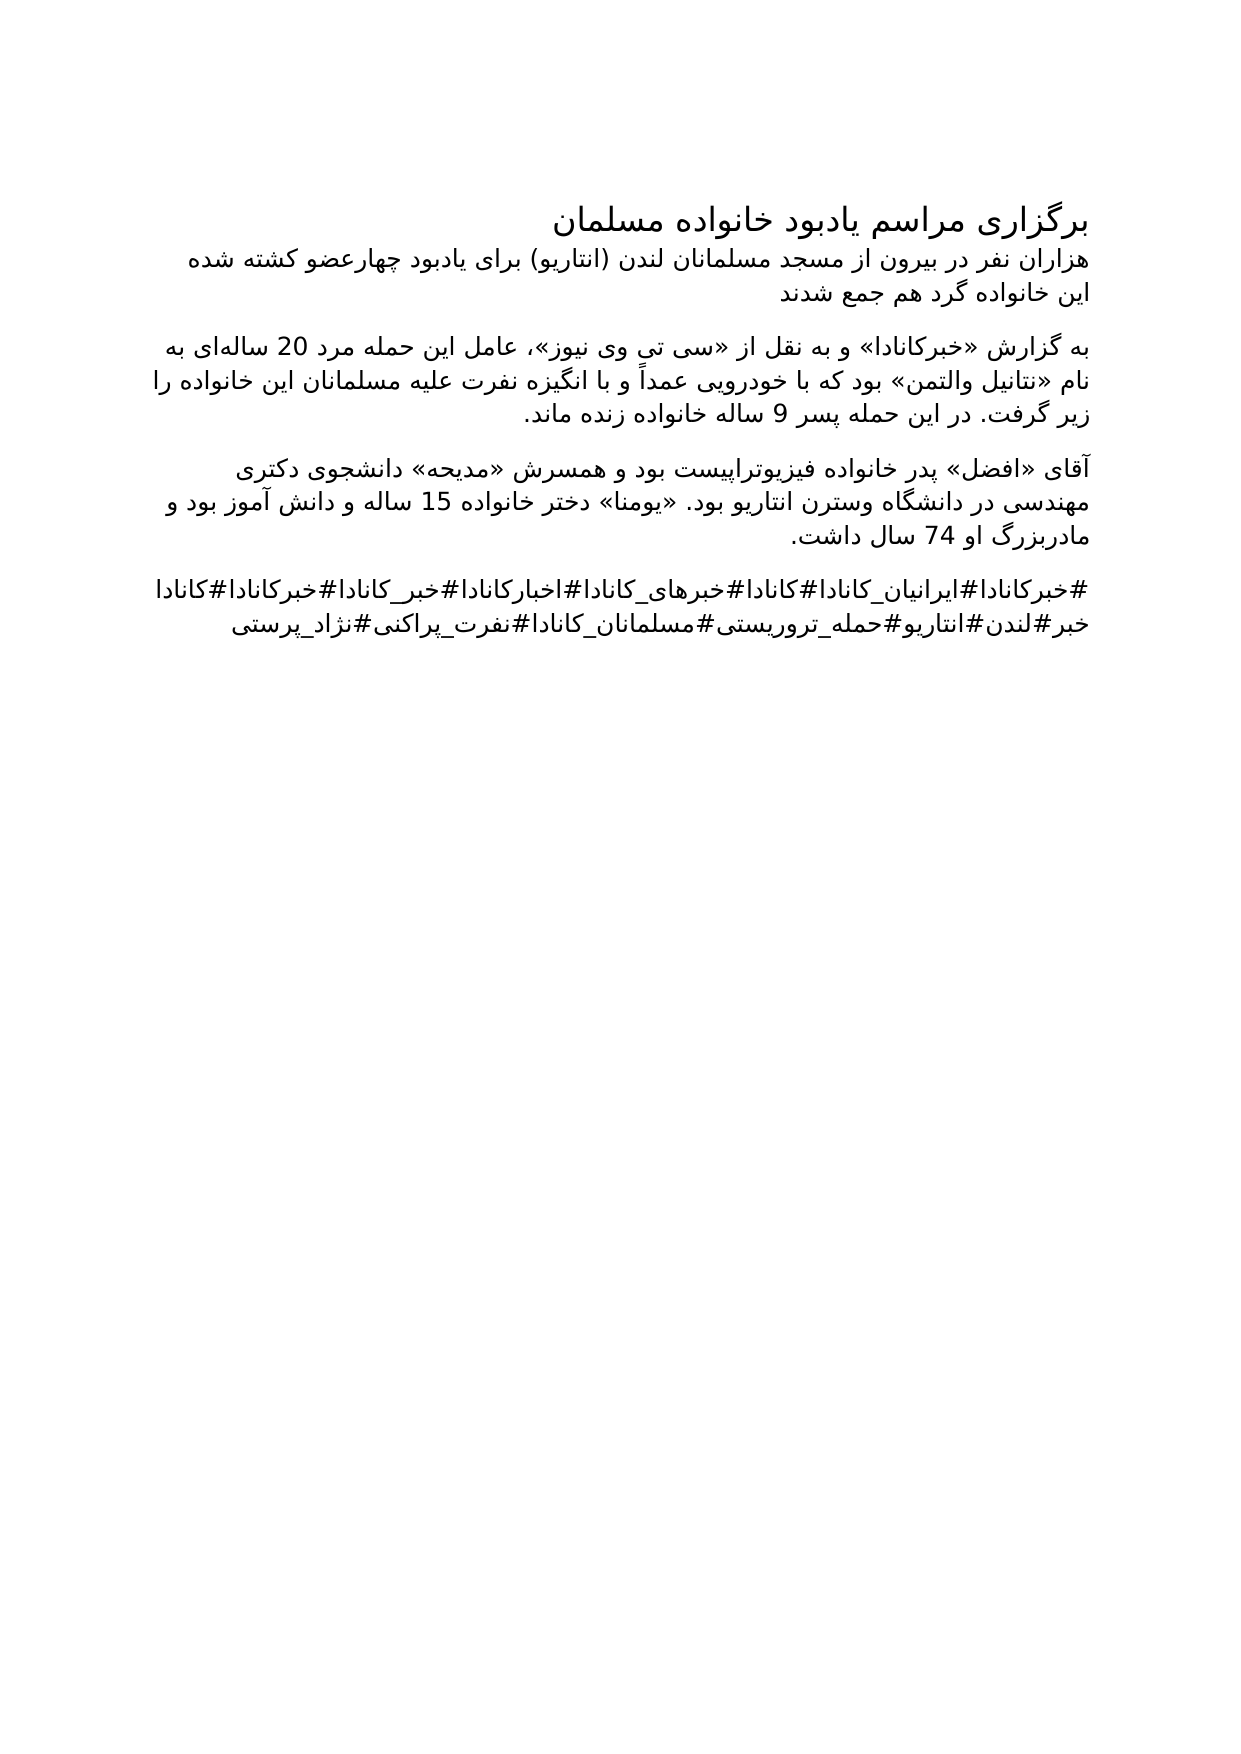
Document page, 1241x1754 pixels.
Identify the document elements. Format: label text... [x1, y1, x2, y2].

text هزاران نفر در بیرون از مسجد مسلمانان لندن (انتاریو) برای یادبود چهارعضو کشته شده این خانواده گرد هم جمع شدند [150, 244, 1090, 307]
subtitle برگزاری مراسم یادبود خانواده مسلمان [150, 200, 1090, 239]
text به گزارش «خبرکانادا» و به نقل از «سی تی وی نیوز»، عامل این حمله مرد 20 ساله‌ای به نام «نتانیل والتمن» بود که با خودرویی عمداً و با انگیزه نفرت علیه مسلمانان این خانواده را زیر گرفت. در این حمله پسر 9 ساله خانواده زنده ماند. [150, 332, 1090, 429]
text آقای «افضل» پدر خانواده فیزیوتراپیست بود و همسرش «مدیحه» دانشجوی دکتری مهندسی در دانشگاه وسترن انتاریو بود. «یومنا» دختر خانواده 15 ساله و دانش آموز بود و مادربزرگ او 74 سال داشت. [150, 454, 1090, 550]
text #خبرکانادا#ایرانیان_کانادا#کانادا#خبرهای_کانادا#اخبارکانادا#خبر_کانادا#خبرکانادا#کاناداخبر#لندن#انتاریو#حمله_تروریستی#مسلمانان_کانادا#نفرت_پراکنی#نژاد_پرستی [150, 575, 1090, 638]
